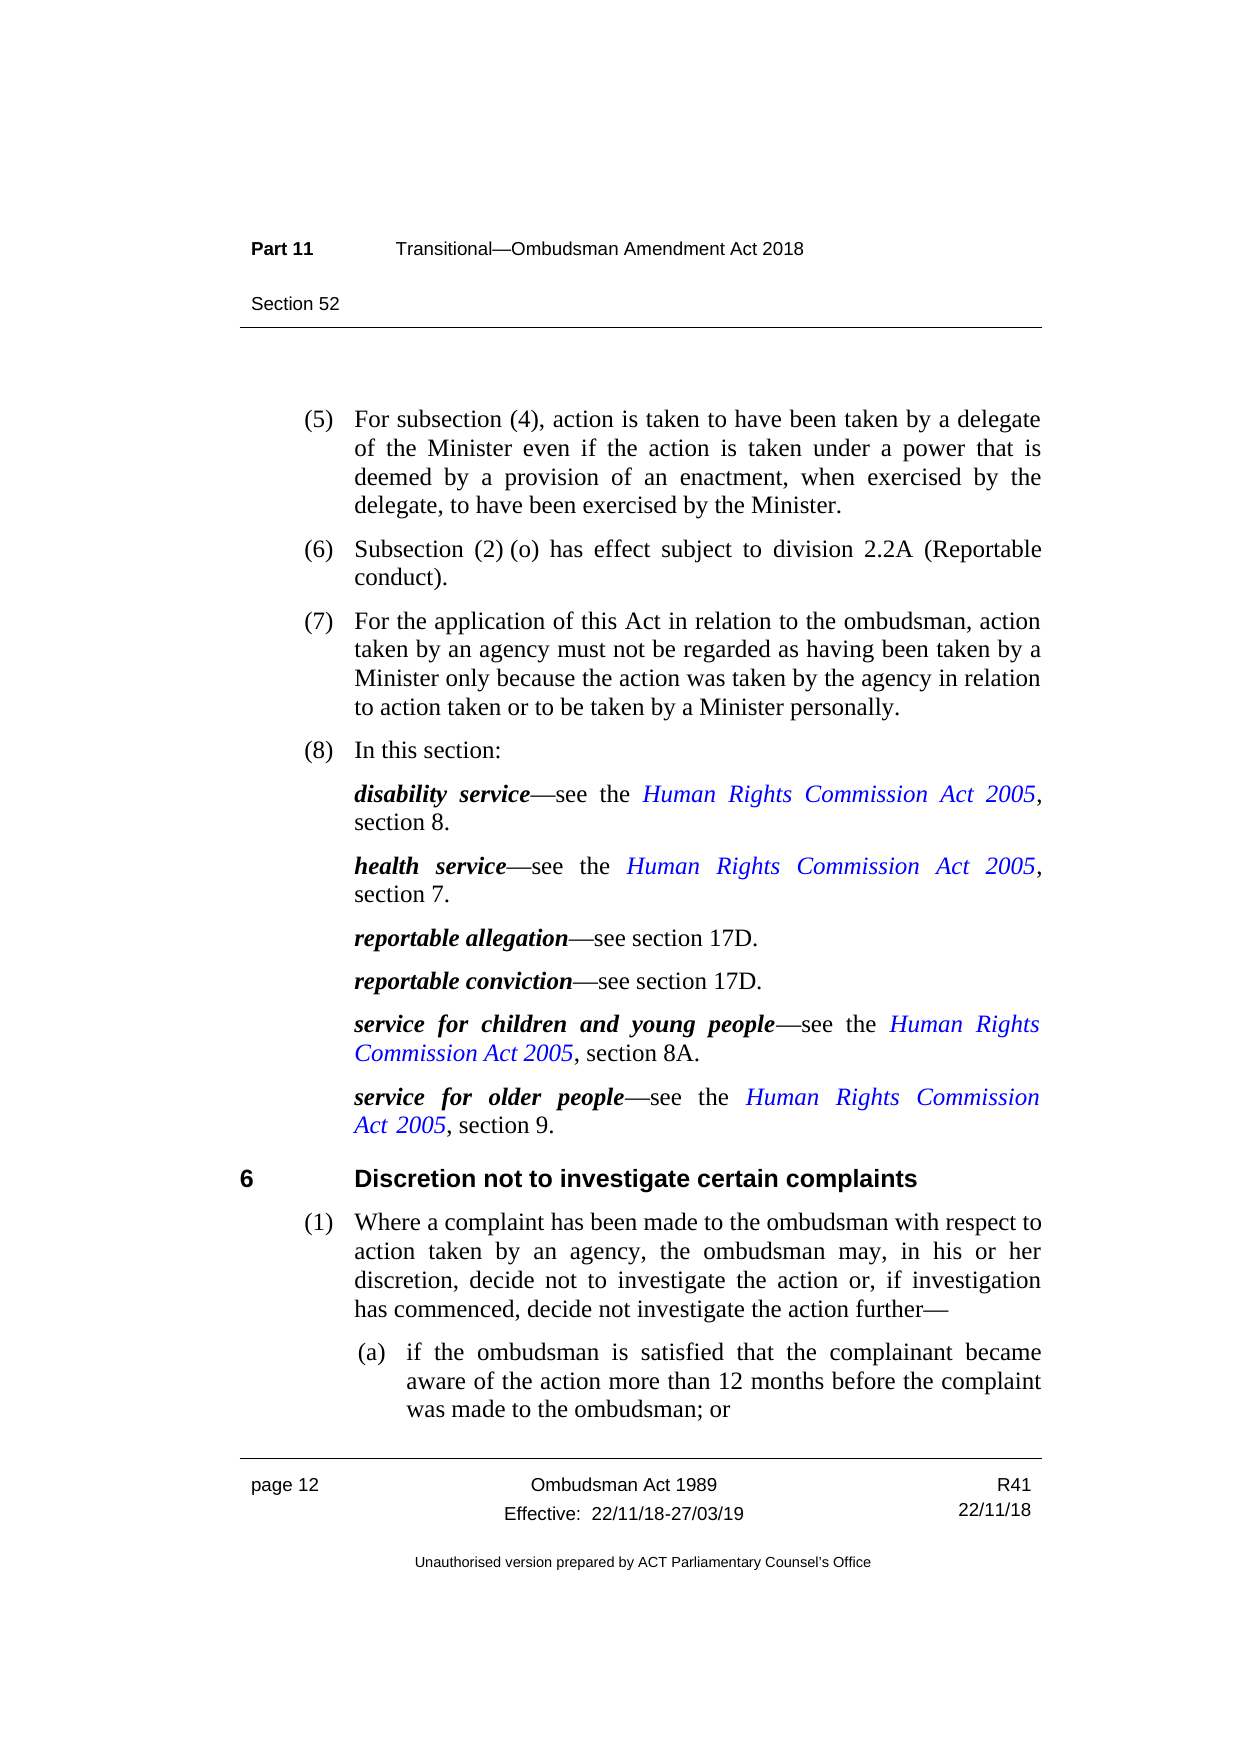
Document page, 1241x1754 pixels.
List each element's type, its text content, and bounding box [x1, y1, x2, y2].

text (6) Subsection (2) (o) has effect subject to division 2.2A (Reportable conduct). [239, 534, 1042, 591]
text service for children and young people—see the Human Rights Commission Act 2005, section 8A. [354, 1009, 1042, 1067]
text reportable allegation—see section 17D. [354, 923, 1042, 952]
text health service—see the Human Rights Commission Act 2005, section 7. [354, 851, 1042, 908]
text reportable conviction—see section 17D. [354, 966, 1042, 995]
text (a) if the ombudsman is satisfied that the complainant became aware of the action more than 12 months before the complaint was made to the ombudsman; or [239, 1337, 1042, 1423]
text 6 Discretion not to investigate certain complaints [239, 1164, 1042, 1193]
text (5) For subsection (4), action is taken to have been taken by a delegate of the Minister even if the action is taken under a power that is deemed by a provision of an enactment, when exercised by the delegate, to have been exercised by the Minister. [239, 404, 1042, 519]
text service for older people—see the Human Rights Commission Act 2005, section 9. [354, 1082, 1042, 1139]
text disability service—see the Human Rights Commission Act 2005, section 8. [354, 779, 1042, 836]
text (8) In this section: [239, 735, 1042, 764]
text (1) Where a complaint has been made to the ombudsman with respect to action taken by an agency, the ombudsman may, in his or her discretion, decide not to investigate the action or, if investigation has commenced, decide not investigate the action further— [239, 1207, 1042, 1322]
text (7) For the application of this Act in relation to the ombudsman, action taken by an agency must not be regarded as having been taken by a Minister only because the action was taken by the agency in relation to action taken or to be taken by a Minister personally. [239, 606, 1042, 721]
